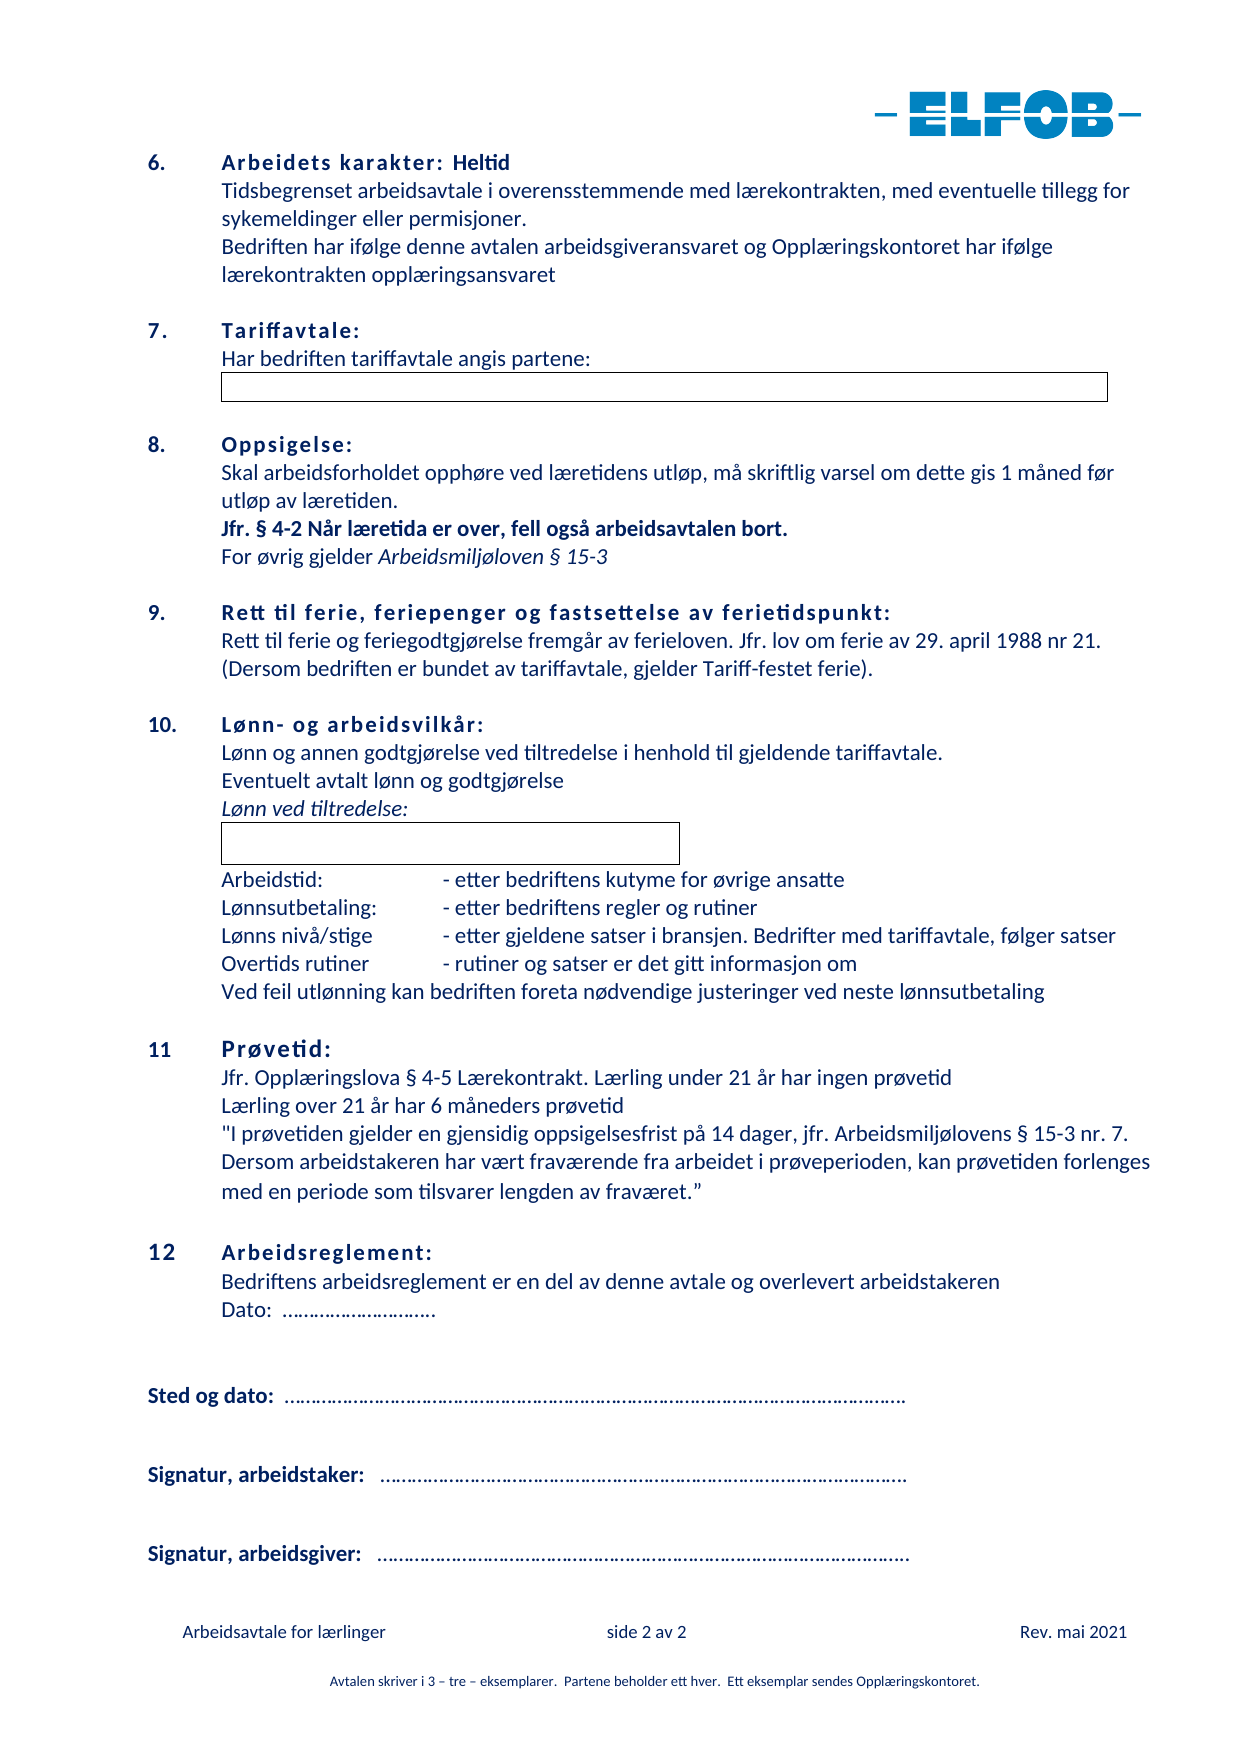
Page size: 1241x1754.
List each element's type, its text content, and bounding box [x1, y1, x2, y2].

text Lønn ved tiltredelse: [148, 794, 1162, 822]
text 10. Lønn- og arbeidsvilkår: [148, 710, 1162, 738]
text Bedriftens arbeidsreglement er en del av denne avtale og overlevert arbeidstakeren [148, 1267, 1162, 1295]
text Ved feil utlønning kan bedriften foreta nødvendige justeringer ved neste lønnsutbetaling [221, 977, 1162, 1005]
text 6. Arbeidets karakter: Heltid [148, 148, 1162, 176]
picture [874, 90, 1142, 139]
text Rett til ferie og feriegodtgjørelse fremgår av ferieloven. Jfr. lov om ferie av 29. april 1988 nr 21. [148, 626, 1162, 654]
text Lønn og annen godtgjørelse ved tiltredelse i henhold til gjeldende tariffavtale. [148, 738, 1162, 766]
text For øvrig gjelder Arbeidsmiljøloven § 15-3 [221, 542, 1162, 570]
text Jfr. § 4-2 Når læretida er over, fell også arbeidsavtalen bort. [221, 514, 1162, 542]
text Overtids rutiner - rutiner og satser er det gitt informasjon om [221, 949, 1162, 977]
text 7. Tariffavtale: [148, 316, 1162, 344]
text Tidsbegrenset arbeidsavtale i overensstemmende med lærekontrakten, med eventuelle tillegg for sykemeldinger eller permisjoner. [221, 176, 1162, 232]
text Signatur, arbeidsgiver: ……………………………………………………………………………………….. [148, 1539, 1162, 1567]
subtitle Jfr. Opplæringslova § 4-5 Lærekontrakt. Lærling under 21 år har ingen prøvetid [148, 1063, 1162, 1091]
text Lønnsutbetaling: - etter bedriftens regler og rutiner [221, 893, 1162, 921]
text 11 Prøvetid: [148, 1033, 1162, 1063]
text 9. Rett til ferie, feriepenger og fastsettelse av ferietidspunkt: [148, 598, 1162, 626]
text Sted og dato: ………………………………………………………………………………………………………. [148, 1382, 1162, 1409]
text Lærling over 21 år har 6 måneders prøvetid [148, 1091, 1162, 1119]
text 12 Arbeidsreglement: [148, 1236, 1162, 1267]
table_header [222, 823, 679, 864]
table_header [222, 373, 1107, 401]
text "I prøvetiden gjelder en gjensidig oppsigelsesfrist på 14 dager, jfr. Arbeidsmiljølovens § 15-3 nr. 7. Dersom arbeidstakeren har vært fraværende fra arbeidet i prøveperioden, kan prøvetiden forlenges med en periode som tilsvarer lengden av fraværet.” [221, 1119, 1162, 1206]
text Skal arbeidsforholdet opphøre ved læretidens utløp, må skriftlig varsel om dette gis 1 måned før utløp av læretiden. [148, 458, 1162, 514]
text Har bedriften tariffavtale angis partene: [148, 344, 1162, 372]
text Arbeidstid: - etter bedriftens kutyme for øvrige ansatte [148, 865, 1162, 893]
text Bedriften har ifølge denne avtalen arbeidsgiveransvaret og Opplæringskontoret har ifølge lærekontrakten opplæringsansvaret [221, 232, 1162, 288]
text Eventuelt avtalt lønn og godtgjørelse [148, 766, 1162, 794]
text Dato: ……………………….. [148, 1295, 1162, 1323]
text Lønns nivå/stige - etter gjeldene satser i bransjen. Bedrifter med tariffavtale, følger satser [221, 921, 1162, 949]
text (Dersom bedriften er bundet av tariffavtale, gjelder Tariff-festet ferie). [148, 654, 1162, 682]
text Signatur, arbeidstaker: ………………………………………………………………………………………. [148, 1461, 1162, 1488]
text 8. Oppsigelse: [148, 430, 1162, 458]
